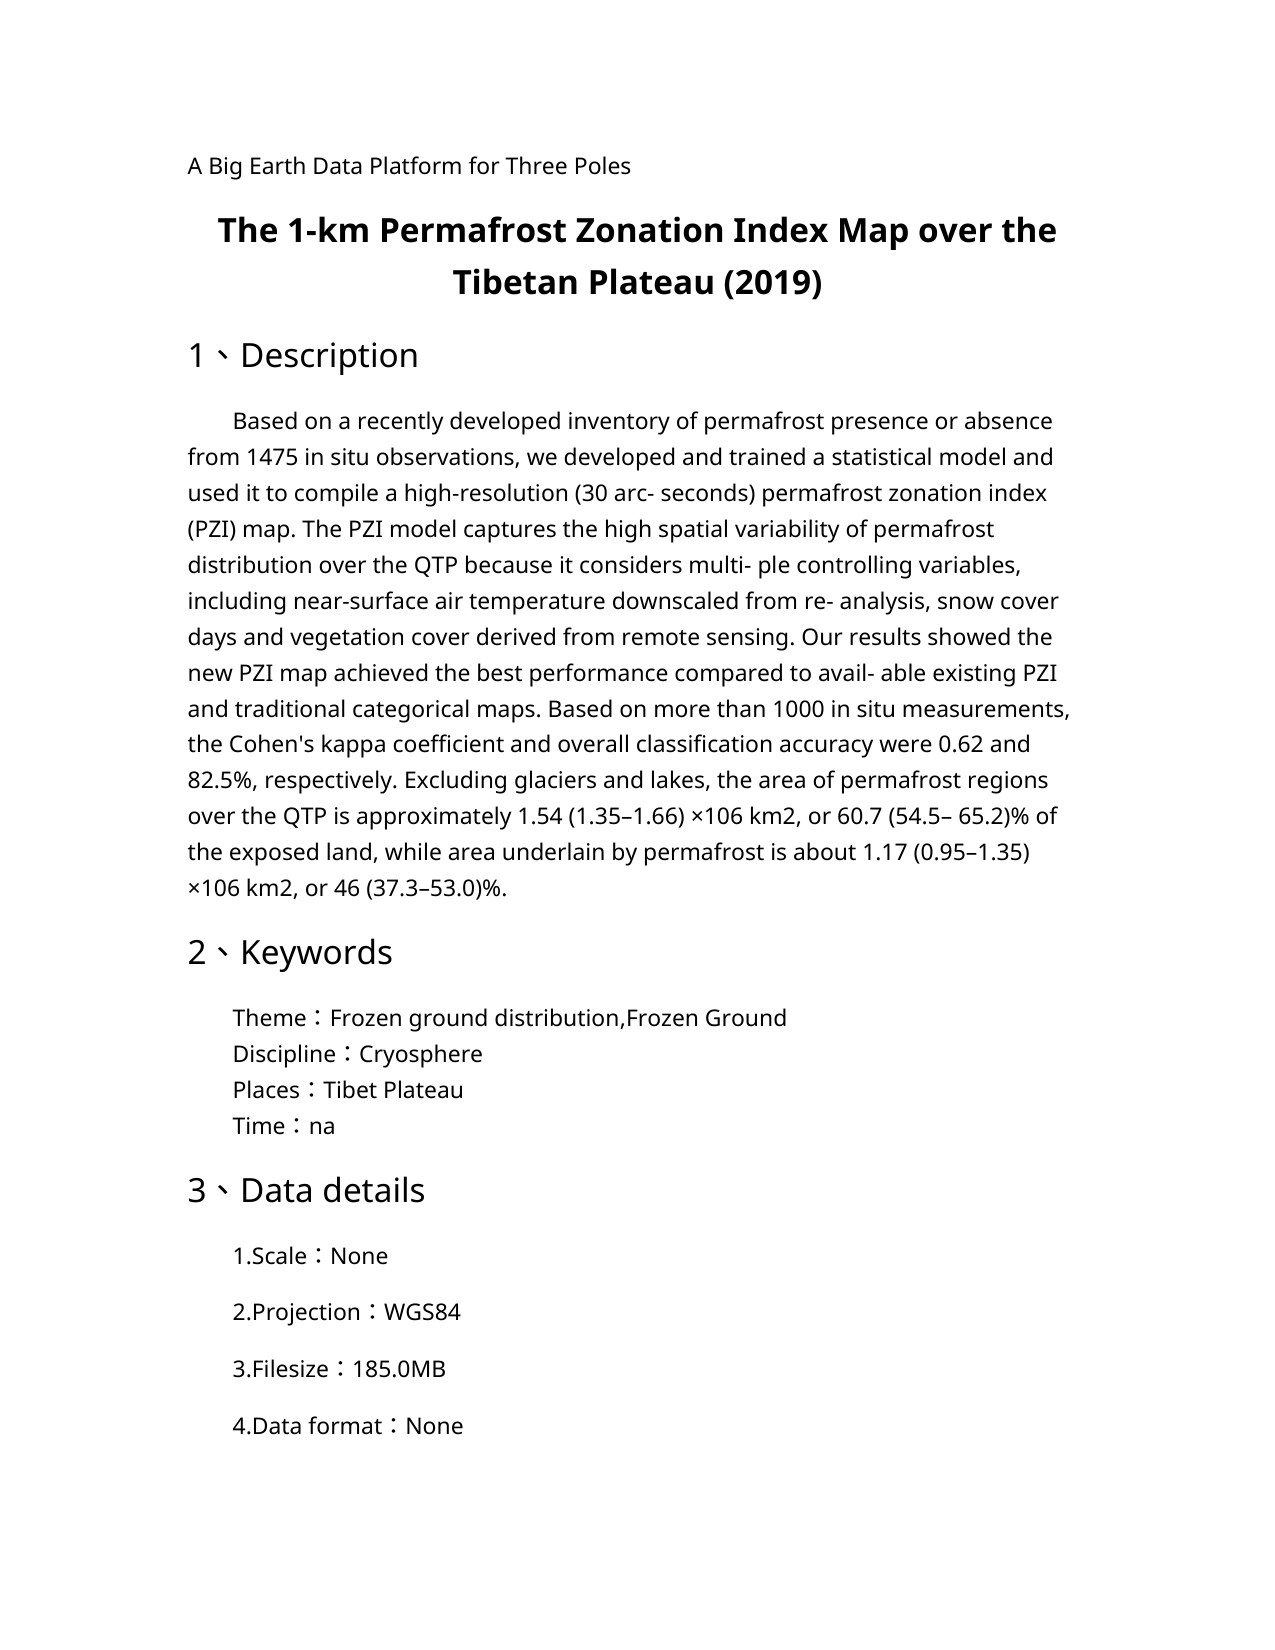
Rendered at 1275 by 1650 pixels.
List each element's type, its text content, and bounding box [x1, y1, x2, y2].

text 2.Projection：WGS84 [232, 1296, 1087, 1328]
text A Big Earth Data Platform for Three Poles [187, 150, 1087, 181]
text 1.Scale：None [232, 1239, 1087, 1271]
text 1、Description [187, 332, 1087, 377]
text Theme：Frozen ground distribution,Frozen Ground Discipline：Cryosphere Places：Tibet Plateau Time：na [232, 1002, 1087, 1141]
text 4.Data format：None [232, 1410, 1087, 1441]
text 3、Data details [187, 1167, 1087, 1212]
text Based on a recently developed inventory of permafrost presence or absence from 1475 in situ observations, we developed and trained a statistical model and used it to compile a high‐resolution (30 arc‐ seconds) permafrost zonation index (PZI) map. The PZI model captures the high spatial variability of permafrost distribution over the QTP because it considers multi- ple controlling variables, including near‐surface air temperature downscaled from re‐ analysis, snow cover days and vegetation cover derived from remote sensing. Our results showed the new PZI map achieved the best performance compared to avail- able existing PZI and traditional categorical maps. Based on more than 1000 in situ measurements, the Cohen's kappa coefficient and overall classification accuracy were 0.62 and 82.5%, respectively. Excluding glaciers and lakes, the area of permafrost regions over the QTP is approximately 1.54 (1.35–1.66) ×106 km2, or 60.7 (54.5– 65.2)% of the exposed land, while area underlain by permafrost is about 1.17 (0.95–1.35) ×106 km2, or 46 (37.3–53.0)%. [187, 405, 1087, 903]
text The 1-km Permafrost Zonation Index Map over the Tibetan Plateau (2019) [187, 207, 1087, 304]
text 2、Keywords [187, 929, 1087, 974]
text 3.Filesize：185.0MB [232, 1353, 1087, 1384]
